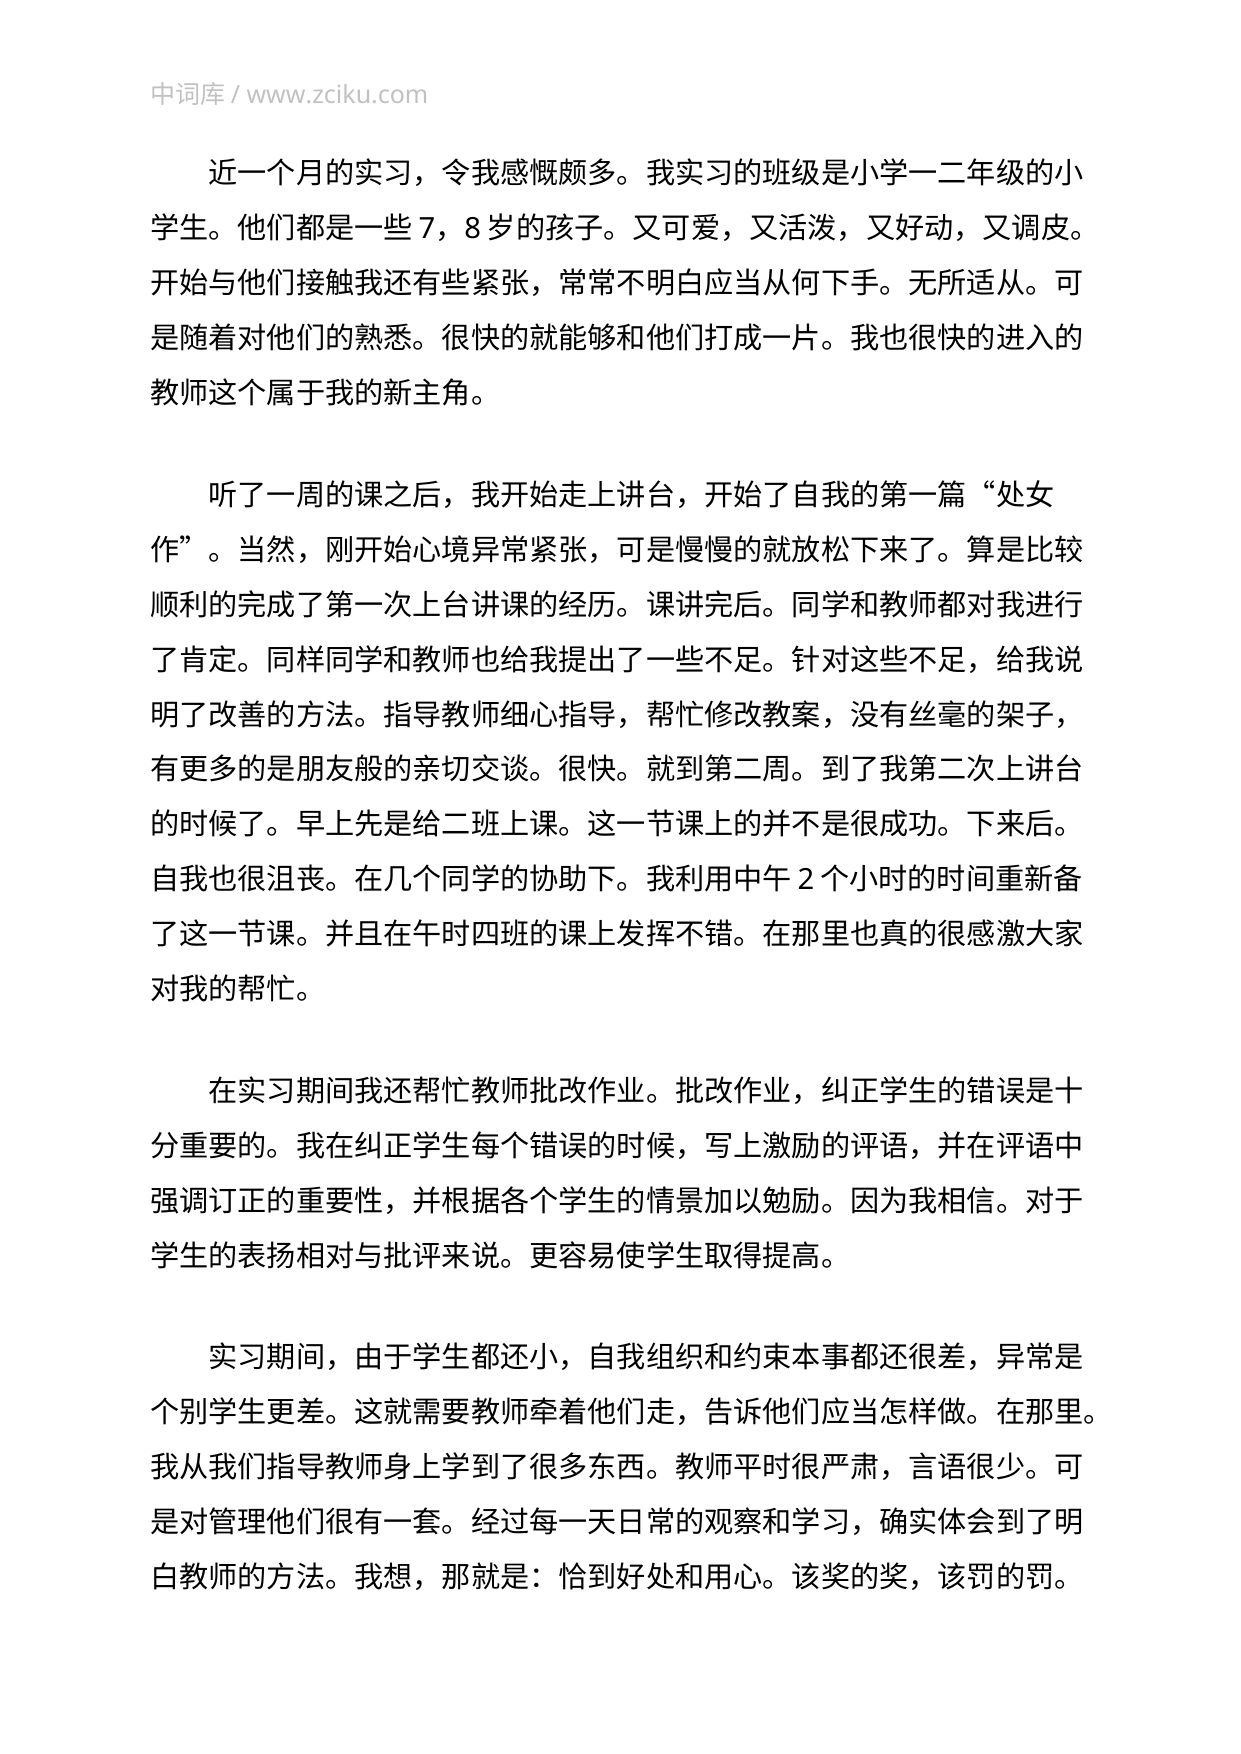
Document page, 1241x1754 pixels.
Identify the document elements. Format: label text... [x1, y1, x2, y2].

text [150, 1334, 1090, 1596]
text 在实习期间我还帮忙教师批改作业。批改作业，纠正学生的错误是十分重要的。我在纠正学生每个错误的时候，写上激励的评语，并在评语中强调订正的重要性，并根据各个学生的情景加以勉励。因为我相信。对于学生的表扬相对与批评来说。更容易使学生取得提高。 [150, 1067, 1090, 1274]
text 听了一周的课之后，我开始走上讲台，开始了自我的第一篇“处女作”。当然，刚开始心境异常紧张，可是慢慢的就放松下来了。算是比较顺利的完成了第一次上台讲课的经历。课讲完后。同学和教师都对我进行了肯定。同样同学和教师也给我提出了一些不足。针对这些不足，给我说明了改善的方法。指导教师细心指导，帮忙修改教案，没有丝毫的架子，有更多的是朋友般的亲切交谈。很快。就到第二周。到了我第二次上讲台的时候了。早上先是给二班上课。这一节课上的并不是很成功。下来后。自我也很沮丧。在几个同学的协助下。我利用中午2个小时的时间重新备了这一节课。并且在午时四班的课上发挥不错。在那里也真的很感激大家对我的帮忙。 [150, 471, 1090, 1008]
text 近一个月的实习，令我感慨颇多。我实习的班级是小学一二年级的小学生。他们都是一些7，8岁的孩子。又可爱，又活泼，又好动，又调皮。开始与他们接触我还有些紧张，常常不明白应当从何下手。无所适从。可是随着对他们的熟悉。很快的就能够和他们打成一片。我也很快的进入的教师这个属于我的新主角。 [150, 150, 1090, 412]
